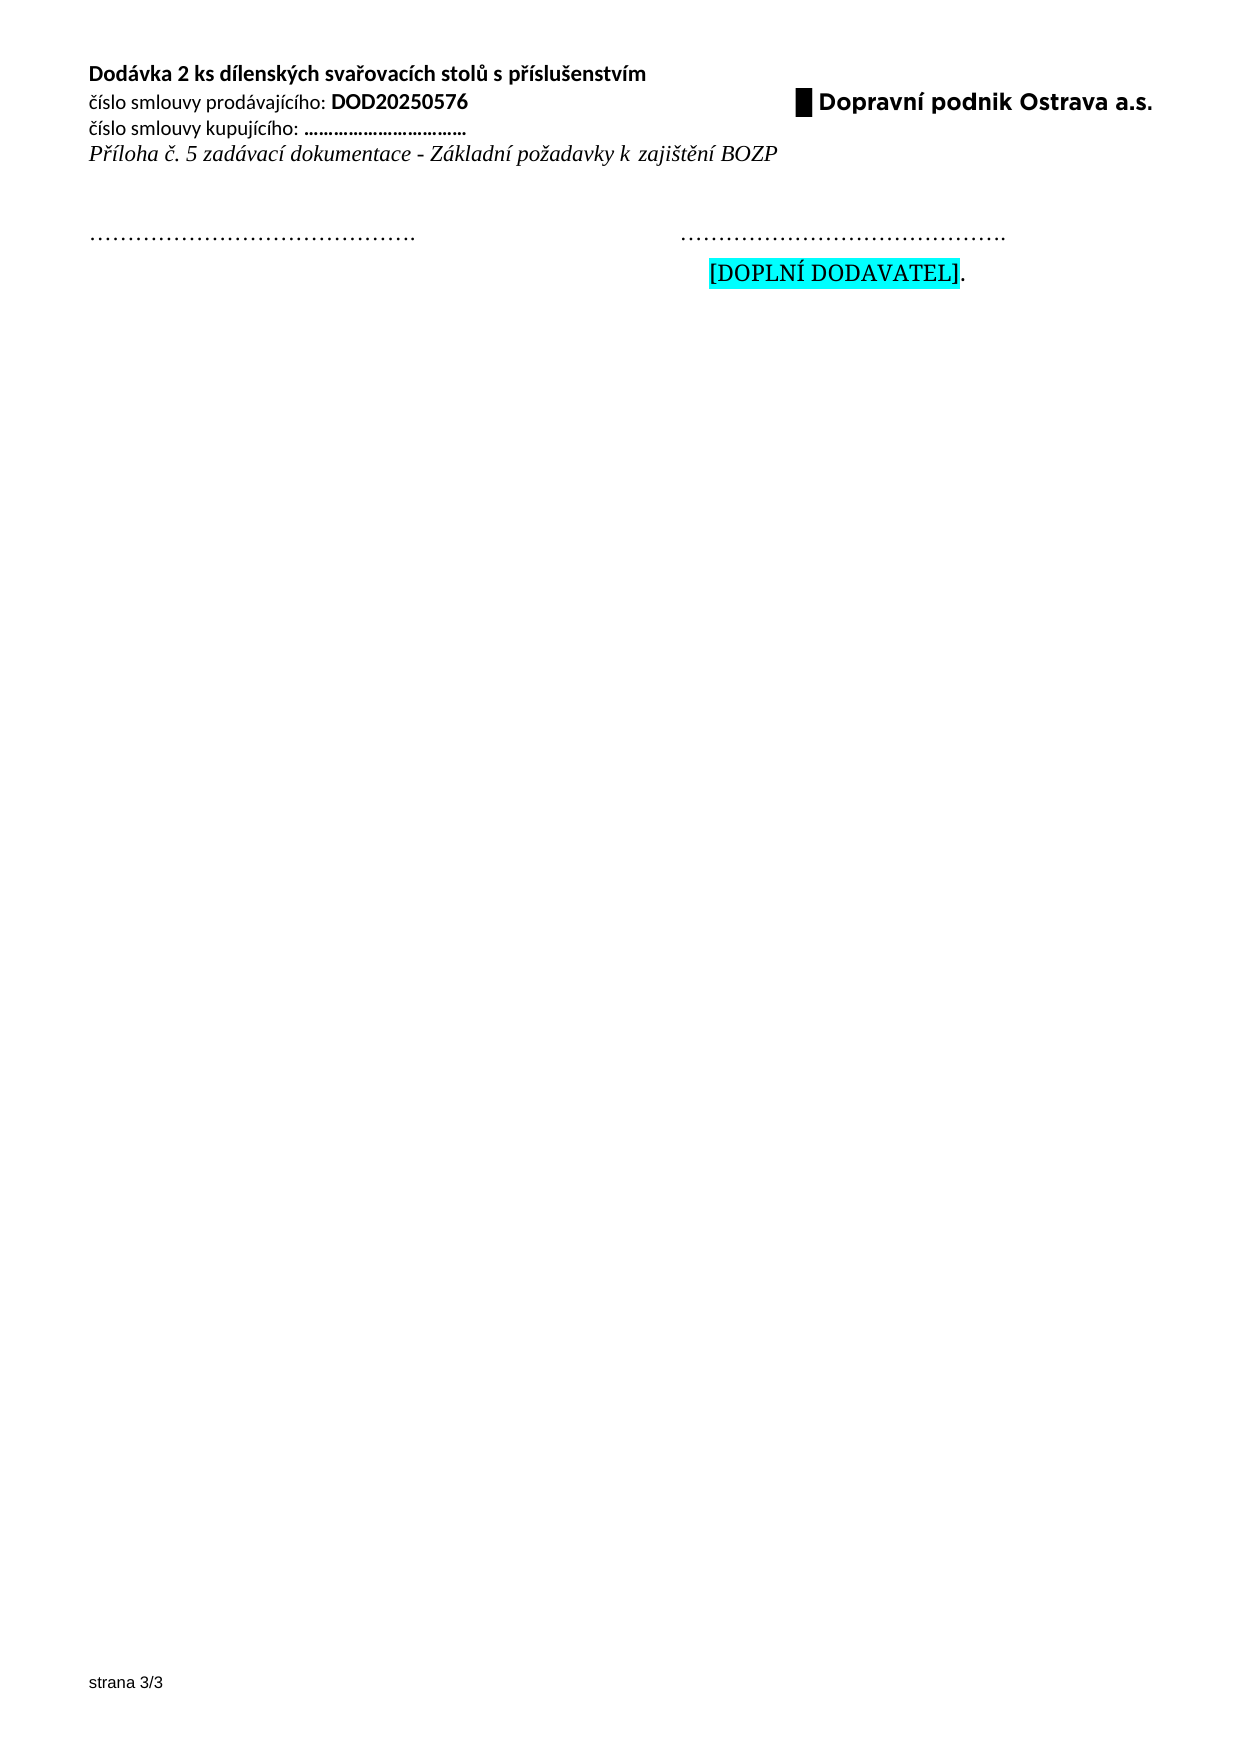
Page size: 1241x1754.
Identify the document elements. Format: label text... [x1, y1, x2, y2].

text ……………………………………. ……………………………………. [89, 218, 1152, 245]
picture [795, 88, 1152, 117]
text [DOPLNÍ DODAVATEL]. [709, 257, 1152, 289]
